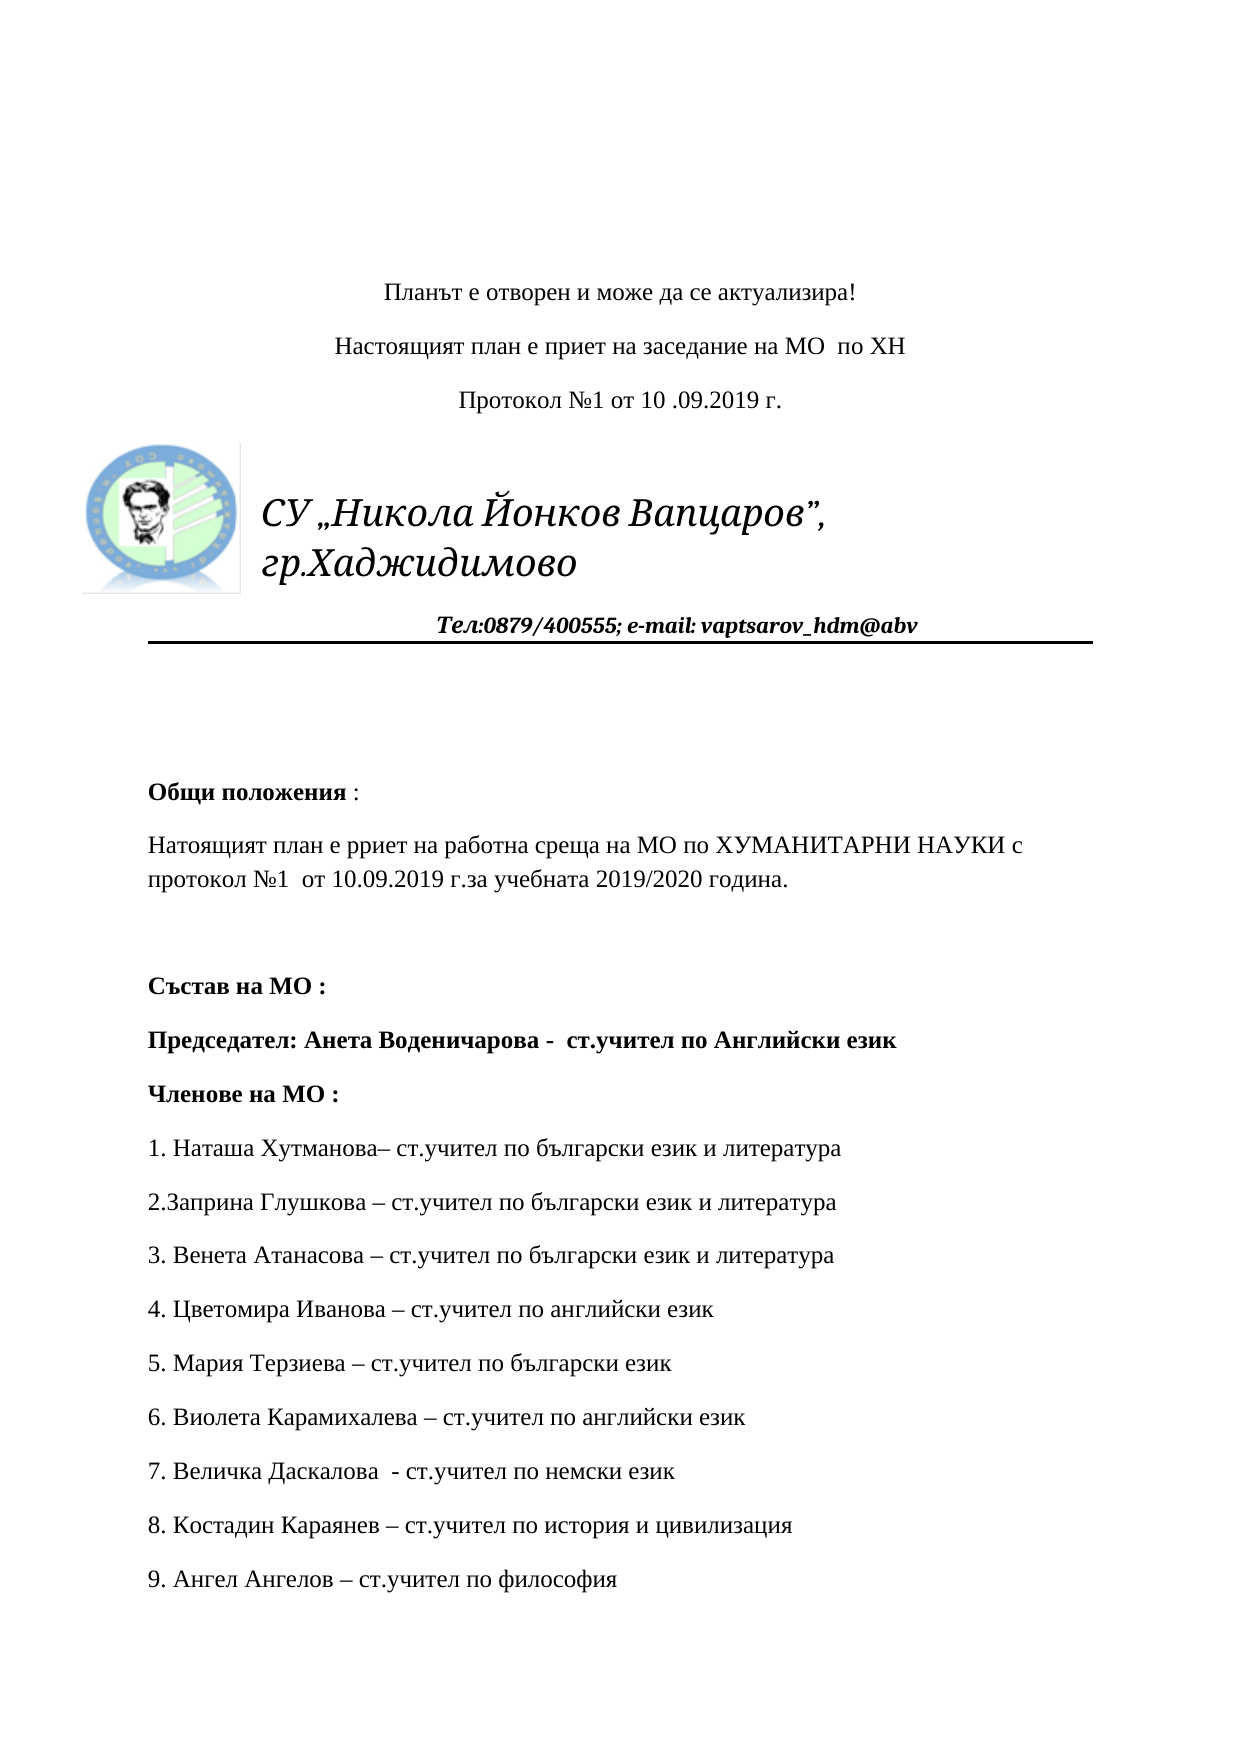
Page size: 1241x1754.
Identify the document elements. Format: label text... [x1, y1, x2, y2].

text СУ „Никола Йонков Вапцаров”, гр.Хаджидимово [242, 493, 1093, 586]
text Председател: Анета Воденичарова - ст.учител по Английски език [148, 1025, 1093, 1054]
text 1. Наташа Хутманова– ст.учител по български език и литература [148, 1133, 1093, 1162]
text 9. Ангел Ангелов – ст.учител по философия [148, 1564, 1093, 1592]
text Планът е отворен и може да се актуализира! [148, 277, 1093, 306]
text Натоящият план е рриет на работна среща на МО по ХУМАНИТАРНИ НАУКИ с протокол №1 от 10.09.2019 г.за учебната 2019/2020 година. [148, 831, 1093, 892]
text 5. Мария Терзиева – ст.учител по български език [148, 1348, 1093, 1377]
text Протокол №1 от 10 .09.2019 г. [148, 385, 1093, 414]
text 7. Величка Даскалова - ст.учител по немски език [148, 1456, 1093, 1485]
text 2.Заприна Глушкова – ст.учител по български език и литература [148, 1187, 1093, 1216]
picture [82, 442, 242, 592]
text 3. Венета Атанасова – ст.учител по български език и литература [148, 1241, 1093, 1269]
text Членове на MO : [148, 1079, 1093, 1108]
text 6. Виолета Карамихалева – ст.учител по английски език [148, 1402, 1093, 1431]
text Общи положения : [148, 777, 1093, 806]
text Състав на МО : [148, 971, 1093, 1000]
text 8. Костадин Караянев – ст.учител по история и цивилизация [148, 1510, 1093, 1539]
text Тел:0879/400555; e-mail: vaptsarov_hdm@abv [148, 613, 1093, 641]
text Настоящият план е приет на заседание на МО по ХН [148, 331, 1093, 360]
text 4. Цветомира Иванова – ст.учител по английски език [148, 1294, 1093, 1323]
